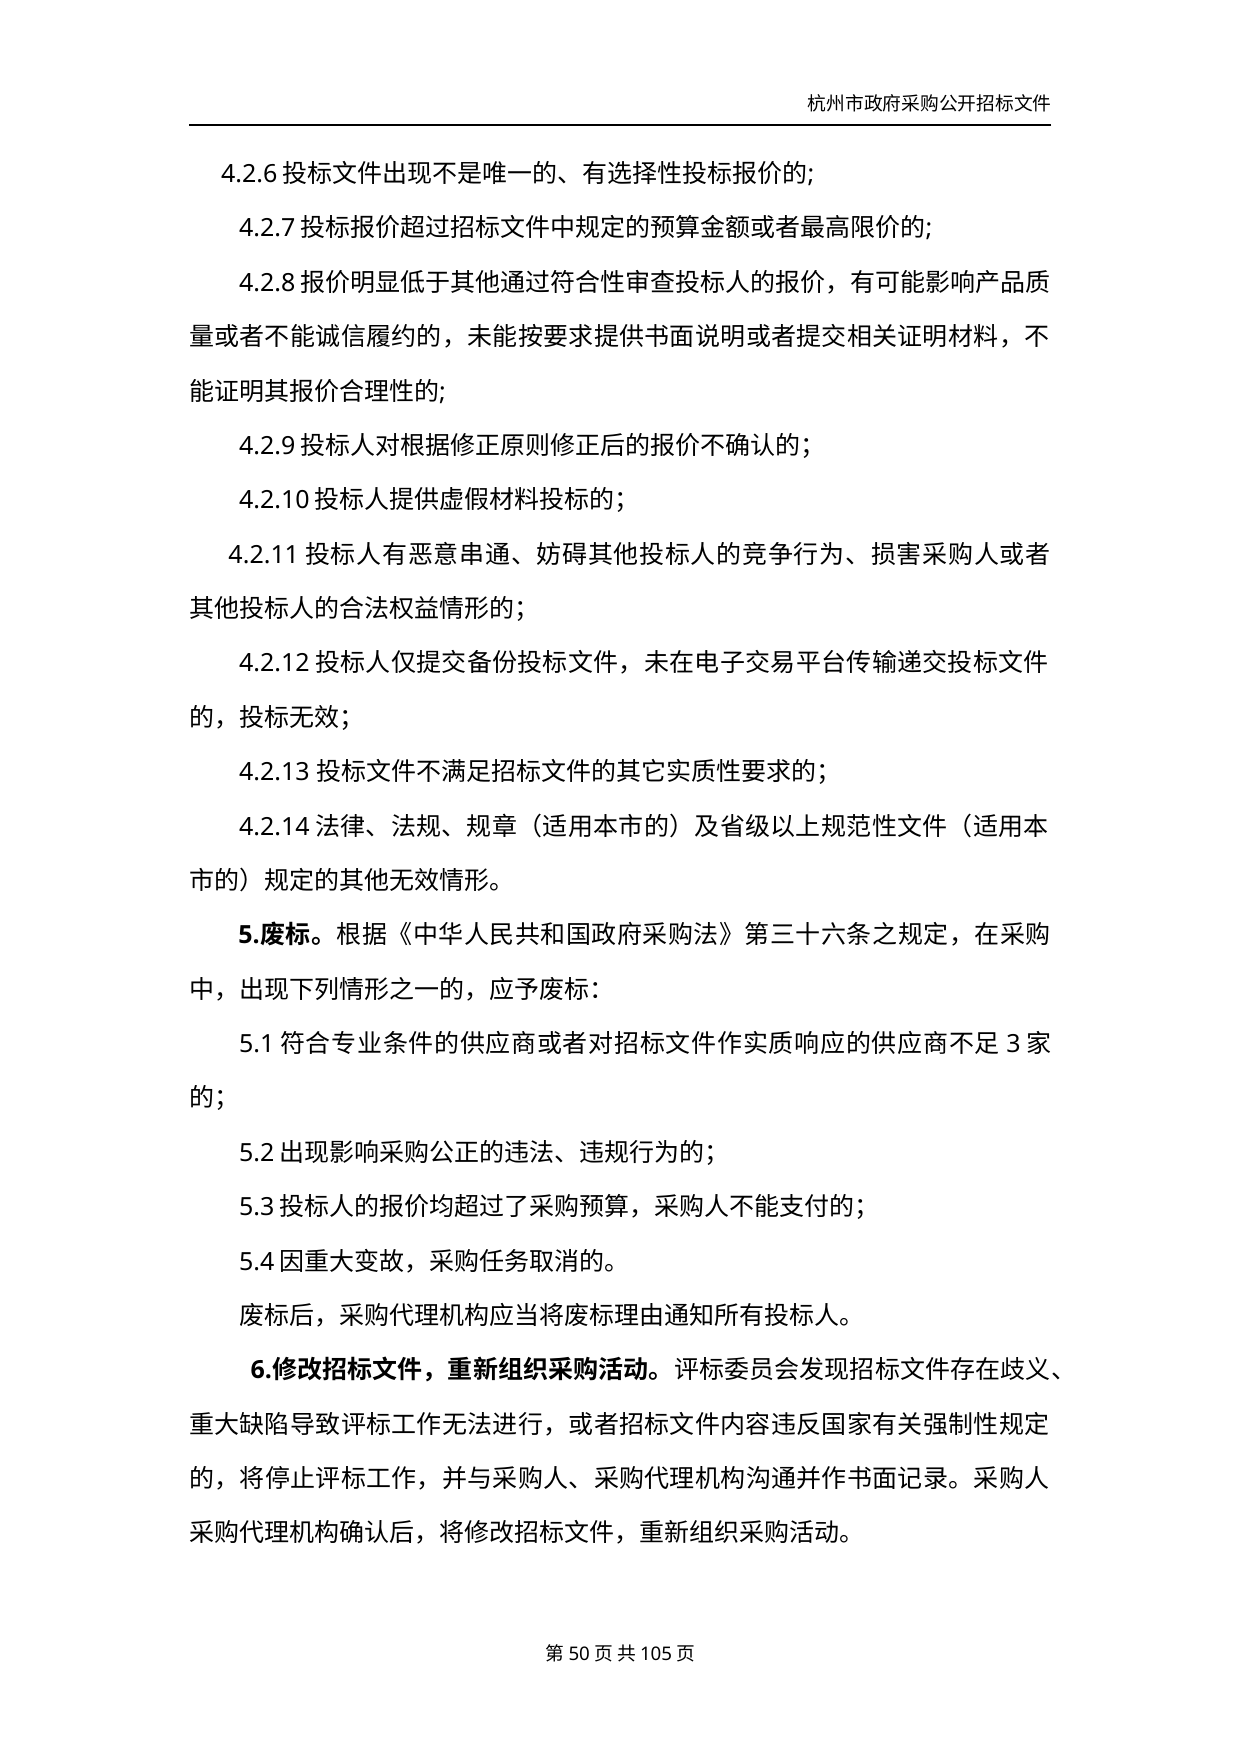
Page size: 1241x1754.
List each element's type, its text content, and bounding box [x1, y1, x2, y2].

text 5.4因重大变故，采购任务取消的。 [189, 1241, 1051, 1277]
text 5.1符合专业条件的供应商或者对招标文件作实质响应的供应商不足3家的； [189, 1023, 1051, 1114]
text 4.2.13 投标文件不满足招标文件的其它实质性要求的； [189, 752, 1051, 788]
text 5.废标。根据《中华人民共和国政府采购法》第三十六条之规定，在采购中，出现下列情形之一的，应予废标： [189, 915, 1051, 1005]
text 5.3投标人的报价均超过了采购预算，采购人不能支付的； [189, 1187, 1051, 1223]
text 4.2.10投标人提供虚假材料投标的； [189, 480, 1051, 516]
text 4.2.6投标文件出现不是唯一的、有选择性投标报价的; [189, 153, 1051, 190]
text 5.2出现影响采购公正的违法、违规行为的； [189, 1132, 1051, 1168]
text 废标后，采购代理机构应当将废标理由通知所有投标人。 [189, 1295, 1051, 1332]
text 4.2.8报价明显低于其他通过符合性审查投标人的报价，有可能影响产品质量或者不能诚信履约的，未能按要求提供书面说明或者提交相关证明材料，不能证明其报价合理性的; [189, 262, 1051, 407]
text 4.2.11投标人有恶意串通、妨碍其他投标人的竞争行为、损害采购人或者其他投标人的合法权益情形的； [189, 534, 1051, 625]
text 6.修改招标文件，重新组织采购活动。评标委员会发现招标文件存在歧义、重大缺陷导致评标工作无法进行，或者招标文件内容违反国家有关强制性规定的，将停止评标工作，并与采购人、采购代理机构沟通并作书面记录。采购人、采购代理机构确认后，将修改招标文件，重新组织采购活动。 [189, 1350, 1051, 1549]
text 4.2.7投标报价超过招标文件中规定的预算金额或者最高限价的; [189, 208, 1051, 244]
text 4.2.9投标人对根据修正原则修正后的报价不确认的； [189, 425, 1051, 462]
text 4.2.12投标人仅提交备份投标文件，未在电子交易平台传输递交投标文件的，投标无效； [189, 643, 1051, 733]
text 4.2.14法律、法规、规章（适用本市的）及省级以上规范性文件（适用本市的）规定的其他无效情形。 [189, 806, 1051, 897]
